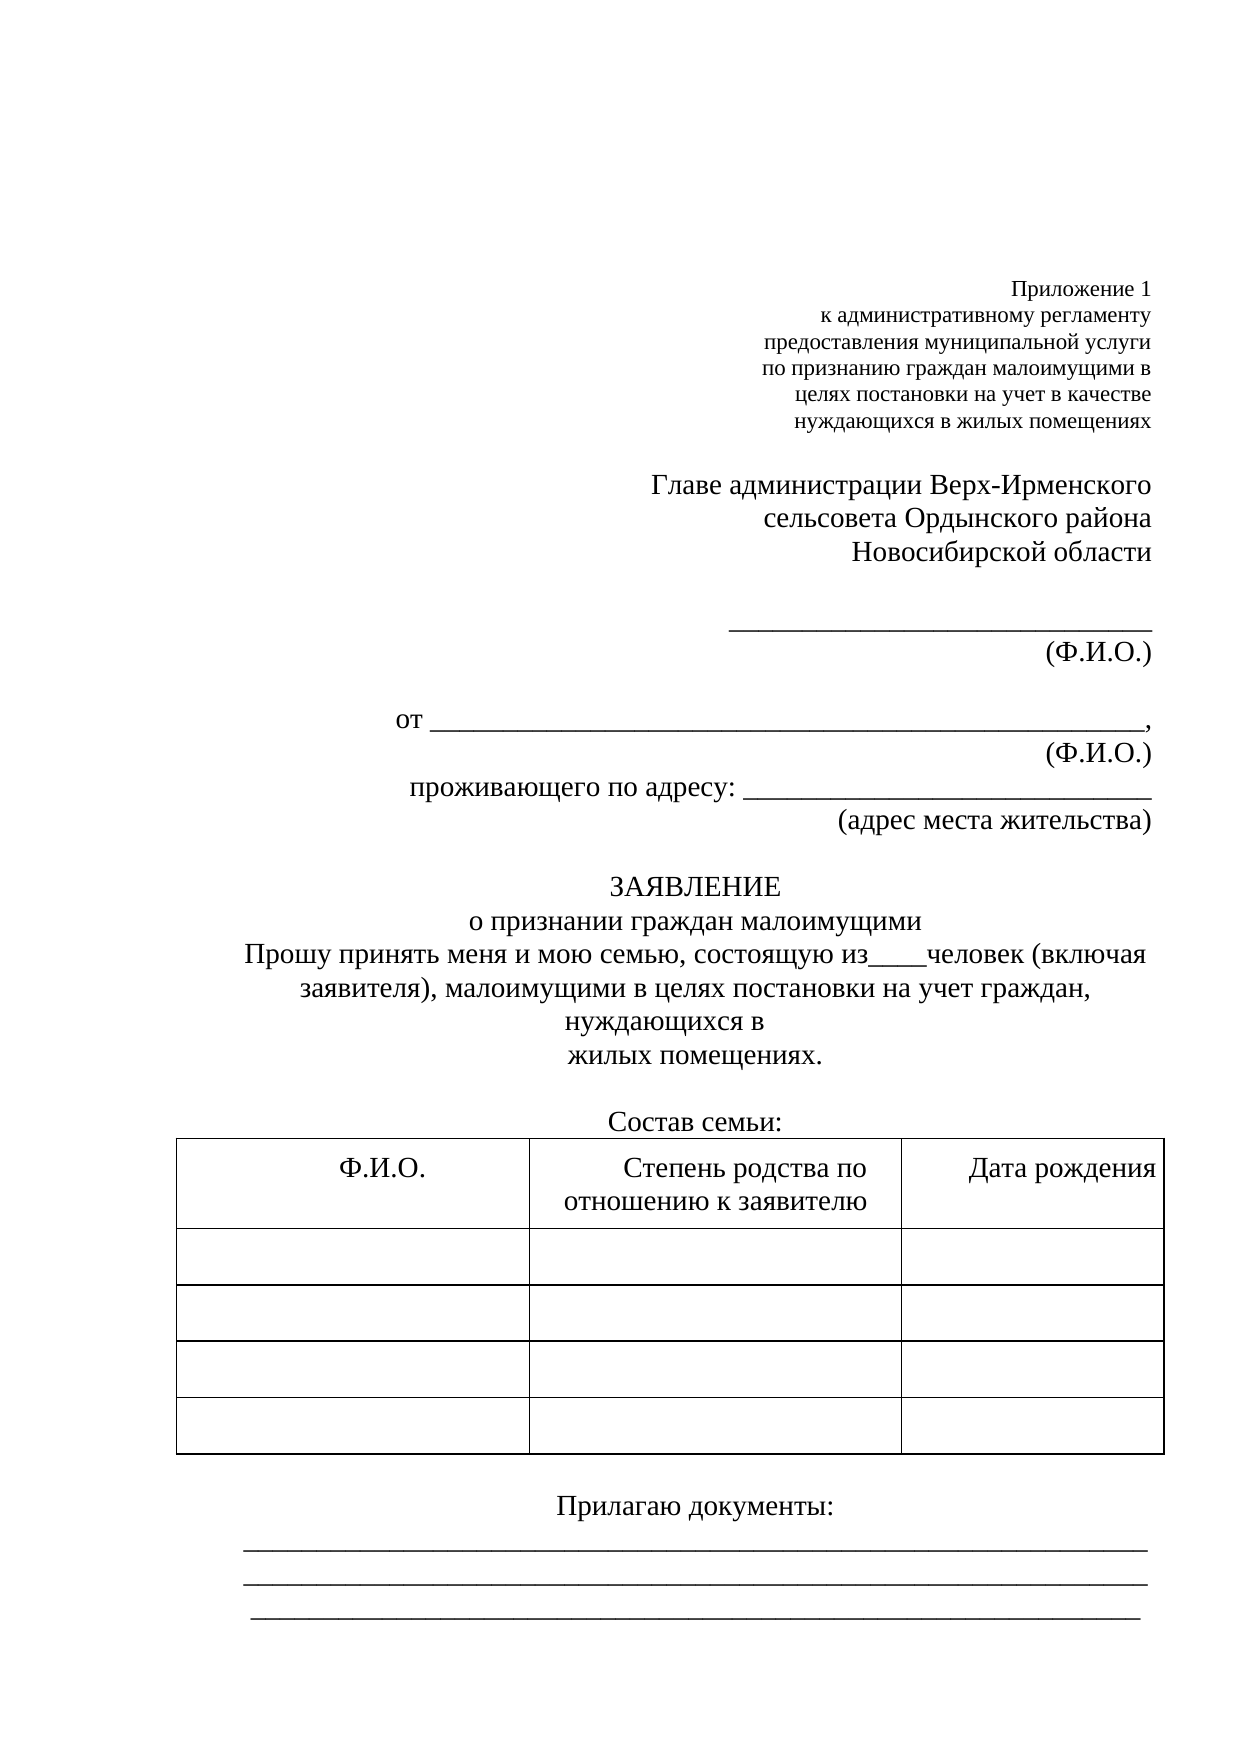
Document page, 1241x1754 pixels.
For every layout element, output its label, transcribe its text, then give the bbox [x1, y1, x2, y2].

table_cell [530, 1342, 901, 1397]
text Прошу принять меня и мою семью, состоящую из____человек (включая [177, 936, 1152, 970]
text предоставления муниципальной услуги [177, 328, 1152, 354]
text сельсовета Ордынского района [177, 500, 1152, 534]
text Состав семьи: [177, 1104, 1152, 1138]
table_header Дата рождения [902, 1139, 1163, 1227]
text _____________________________________________________________ [177, 1589, 1152, 1622]
table_cell [902, 1398, 1163, 1453]
table_cell [902, 1229, 1163, 1284]
table_cell [177, 1229, 529, 1284]
text к административному регламенту [177, 301, 1152, 328]
text ______________________________________________________________ [177, 1522, 1152, 1555]
text о признании граждан малоимущими [177, 903, 1152, 936]
text Главе администрации Верх-Ирменского [177, 467, 1152, 500]
text от _________________________________________________, [177, 702, 1152, 735]
table_cell [177, 1398, 529, 1453]
text (Ф.И.О.) [177, 735, 1152, 769]
text жилых помещениях. [177, 1037, 1152, 1071]
text Прилагаю документы: [177, 1488, 1152, 1522]
text Новосибирской области [177, 534, 1152, 567]
text ЗАЯВЛЕНИЕ [177, 869, 1152, 903]
text нуждающихся в жилых помещениях [177, 407, 1152, 433]
text по признанию граждан малоимущими в [177, 354, 1152, 381]
text проживающего по адресу: ____________________________ [177, 769, 1152, 802]
table_cell [530, 1229, 901, 1284]
text (Ф.И.О.) [177, 634, 1152, 668]
text Приложение 1 [177, 275, 1152, 301]
text целях постановки на учет в качестве [177, 381, 1152, 407]
table_cell [902, 1342, 1163, 1397]
text ______________________________________________________________ [177, 1555, 1152, 1589]
text заявителя), малоимущими в целях постановки на учет граждан, нуждающихся в [177, 970, 1152, 1037]
table_header Степень родства по отношению к заявителю [530, 1139, 901, 1227]
table_cell [902, 1286, 1163, 1340]
text (адрес места жительства) [177, 802, 1152, 836]
table_cell [530, 1286, 901, 1340]
table_cell [177, 1342, 529, 1397]
table_header Ф.И.О. [177, 1139, 529, 1227]
table_cell [530, 1398, 901, 1453]
table_cell [177, 1286, 529, 1340]
text _____________________________ [177, 601, 1152, 634]
